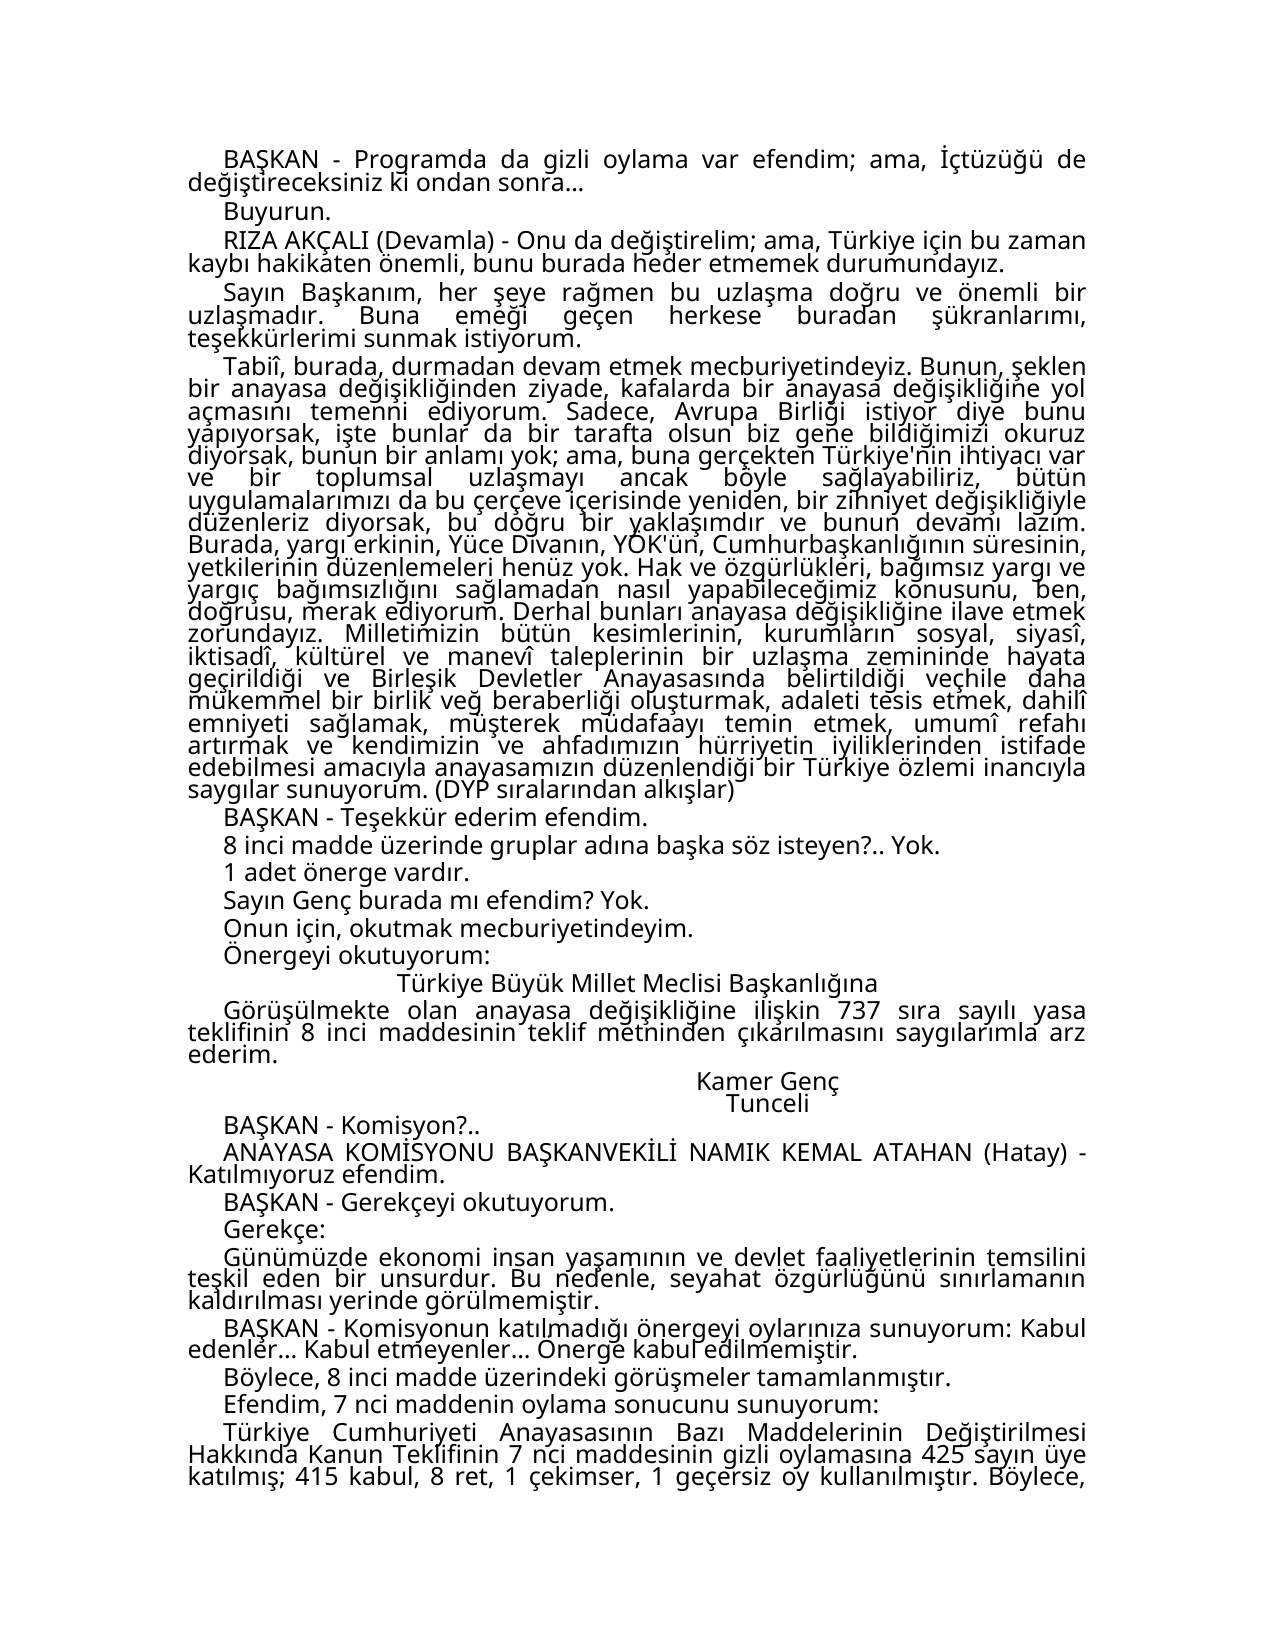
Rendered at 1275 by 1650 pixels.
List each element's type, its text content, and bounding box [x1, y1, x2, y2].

text Sayın Başkanım, her şeye rağmen bu uzlaşma doğru ve önemli bir uzlaşmadır. Buna emeği geçen herkese buradan şükranlarımı, teşekkürlerimi sunmak istiyorum. [187, 283, 1087, 352]
text Tunceli [187, 1095, 1087, 1117]
text RIZA AKÇALI (Devamla) - Onu da değiştirelim; ama, Türkiye için bu zaman kaybı hakikaten önemli, bunu burada heder etmemek durumundayız. [187, 231, 1087, 277]
text Türkiye Büyük Millet Meclisi Başkanlığına [187, 975, 1087, 997]
text Gerekçe: [187, 1221, 1087, 1243]
text Efendim, 7 nci maddenin oylama sonucunu sunuyorum: [187, 1397, 1087, 1418]
text BAŞKAN - Gerekçeyi okutuyorum. [259, 1194, 1087, 1215]
text Görüşülmekte olan anayasa değişikliğine ilişkin 737 sıra sayılı yasa teklifinin 8 inci maddesinin teklif metninden çıkarılmasını saygılarımla arz ederim. [187, 1002, 1087, 1067]
text Tabiî, burada, durmadan devam etmek mecburiyetindeyiz. Bunun, şeklen bir anayasa değişikliğinden ziyade, kafalarda bir anayasa değişikliğine yol açmasını temenni ediyorum. Sadece, Avrupa Birliği istiyor diye bunu yapıyorsak, işte bunlar da bir tarafta olsun biz gene bildiğimizi okuruz diyorsak, bunun bir anlamı yok; ama, buna gerçekten Türkiye'nin ihtiyacı var ve bir toplumsal uzlaşmayı ancak böyle sağlayabiliriz, bütün uygulamalarımızı da bu çerçeve içerisinde yeniden, bir zihniyet değişikliğiyle düzenleriz diyorsak, bu doğru bir yaklaşımdır ve bunun devamı lazım. Burada, yargı erkinin, Yüce Divanın, YÖK'ün, Cumhurbaşkanlığının süresinin, yetkilerinin düzenlemeleri henüz yok. Hak ve özgürlükleri, bağımsız yargı ve yargıç bağımsızlığını sağlamadan nasıl yapabileceğimiz konusunu, ben, doğrusu, merak ediyorum. Derhal bunları anayasa değişikliğine ilave etmek zorundayız. Milletimizin bütün kesimlerinin, kurumların sosyal, siyasî, iktisadî, kültürel ve manevî taleplerinin bir uzlaşma zemininde hayata geçirildiği ve Birleşik Devletler Anayasasında belirtildiği veçhile daha mükemmel bir birlik veğ beraberliği oluşturmak, adaleti tesis etmek, dahilî emniyeti sağlamak, müşterek müdafaayı temin etmek, umumî refahı artırmak ve kendimizin ve ahfadımızın hürriyetin iyiliklerinden istifade edebilmesi amacıyla anayasamızın düzenlendiği bir Türkiye özlemi inancıyla saygılar sunuyorum. (DYP sıralarından alkışlar) [187, 357, 1087, 803]
text Sayın Genç burada mı efendim? Yok. [187, 892, 1087, 914]
text BAŞKAN - Programda da gizli oylama var efendim; ama, İçtüzüğü de değiştireceksiniz ki ondan sonra... [187, 150, 1087, 196]
text Kamer Genç [187, 1073, 1087, 1095]
text 1 adet önerge vardır. [187, 864, 1087, 886]
text Onun için, okutmak mecburiyetindeyim. [187, 920, 1087, 941]
text Önergeyi okutuyorum: [187, 947, 1087, 969]
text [187, 1424, 1087, 1489]
text Buyurun. [187, 202, 1087, 225]
text BAŞKAN - Teşekkür ederim efendim. [259, 809, 1087, 831]
text BAŞKAN - Komisyon?.. [187, 1117, 265, 1138]
text Günümüzde ekonomi insan yaşamının ve devlet faaliyetlerinin temsilini teşkil eden bir unsurdur. Bu nedenle, seyahat özgürlüğünü sınırlamanın kaldırılması yerinde görülmemiştir. [187, 1249, 1087, 1314]
text BAŞKAN - Komisyon?.. [259, 1117, 1087, 1138]
text 8 inci madde üzerinde gruplar adına başka söz isteyen?.. Yok. [187, 837, 1087, 858]
text Böylece, 8 inci madde üzerindeki görüşmeler tamamlanmıştır. [187, 1369, 1087, 1391]
text ANAYASA KOMİSYONU BAŞKANVEKİLİ NAMIK KEMAL ATAHAN (Hatay) - Katılmıyoruz efendim. [187, 1144, 1087, 1188]
text BAŞKAN - Komisyonun katılmadığı önergeyi oylarınıza sunuyorum: Kabul edenler... Kabul etmeyenler... Önerge kabul edilmemiştir. [187, 1320, 1087, 1363]
